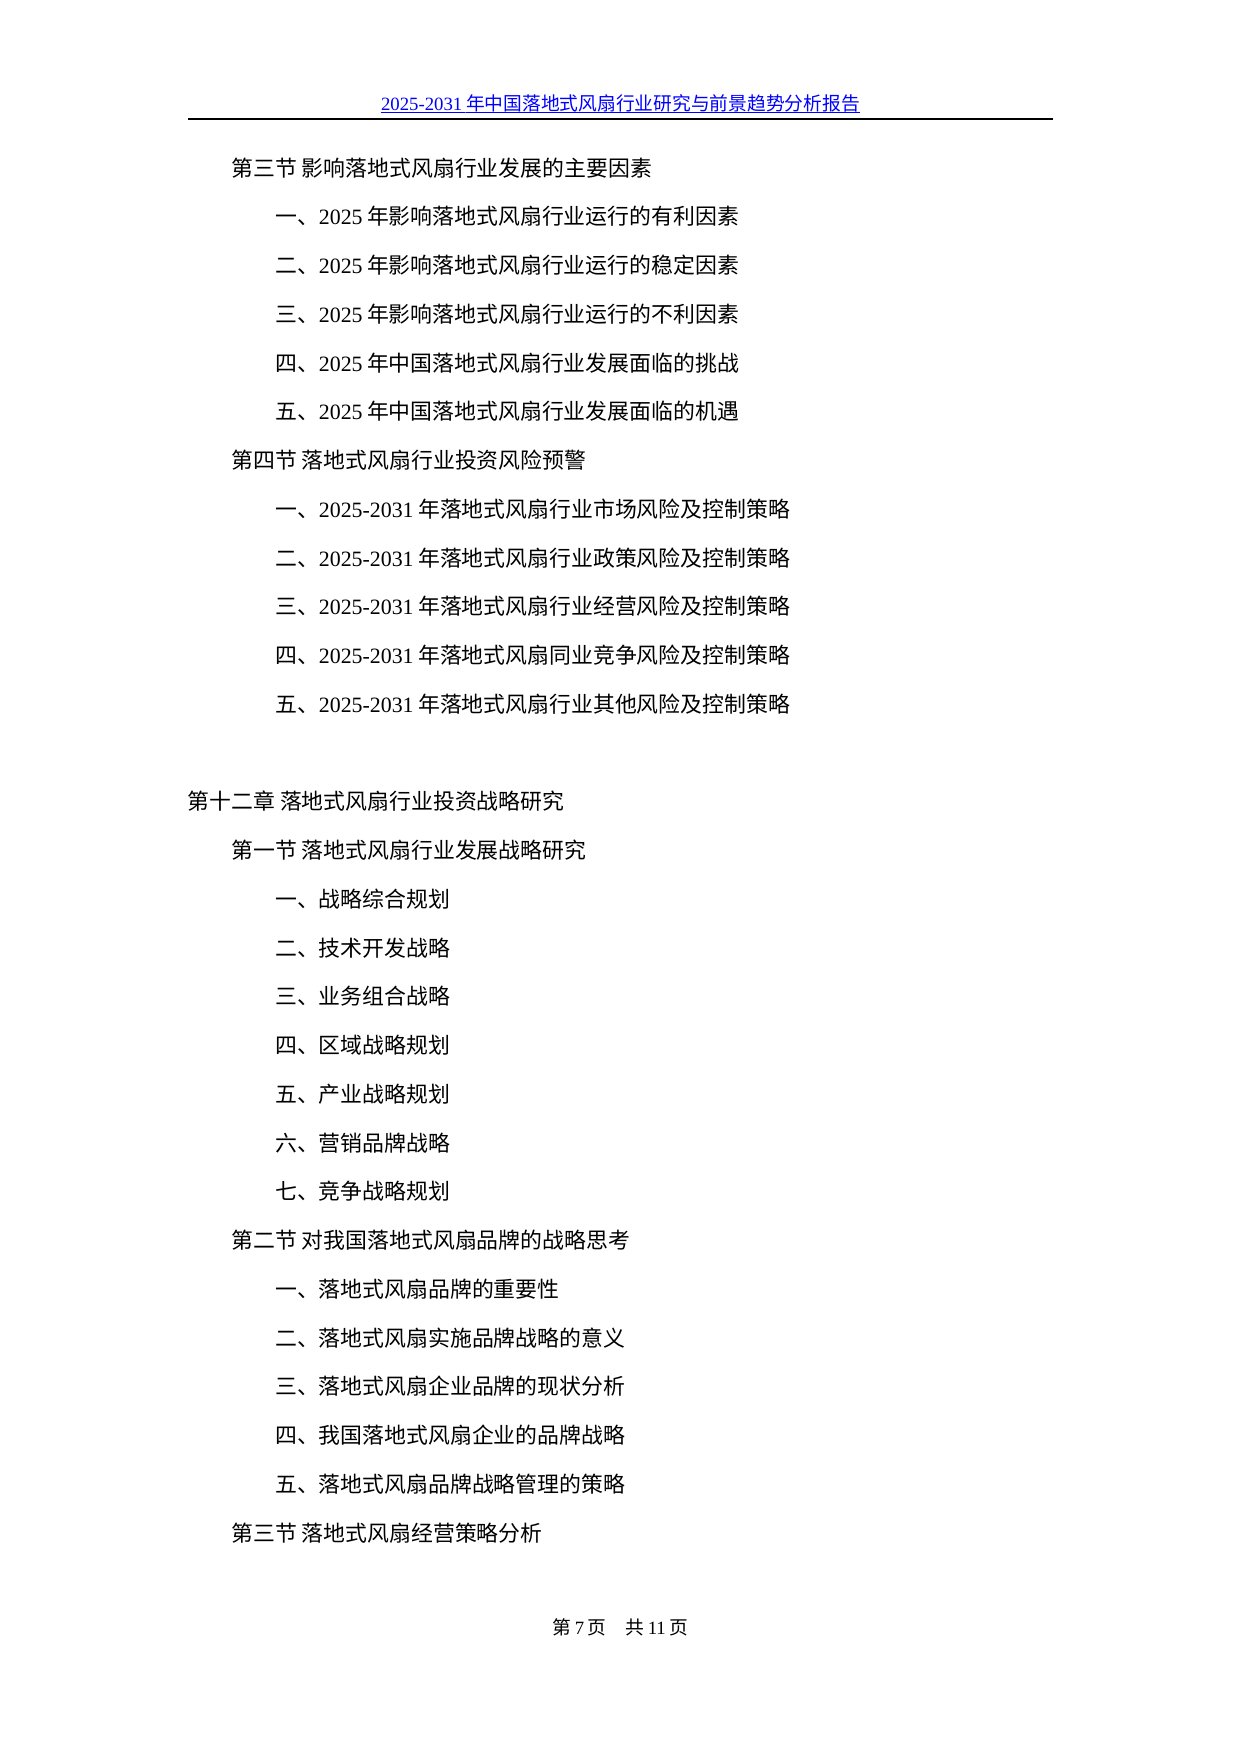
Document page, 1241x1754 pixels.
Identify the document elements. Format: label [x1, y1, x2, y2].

text [187, 150, 1053, 1548]
